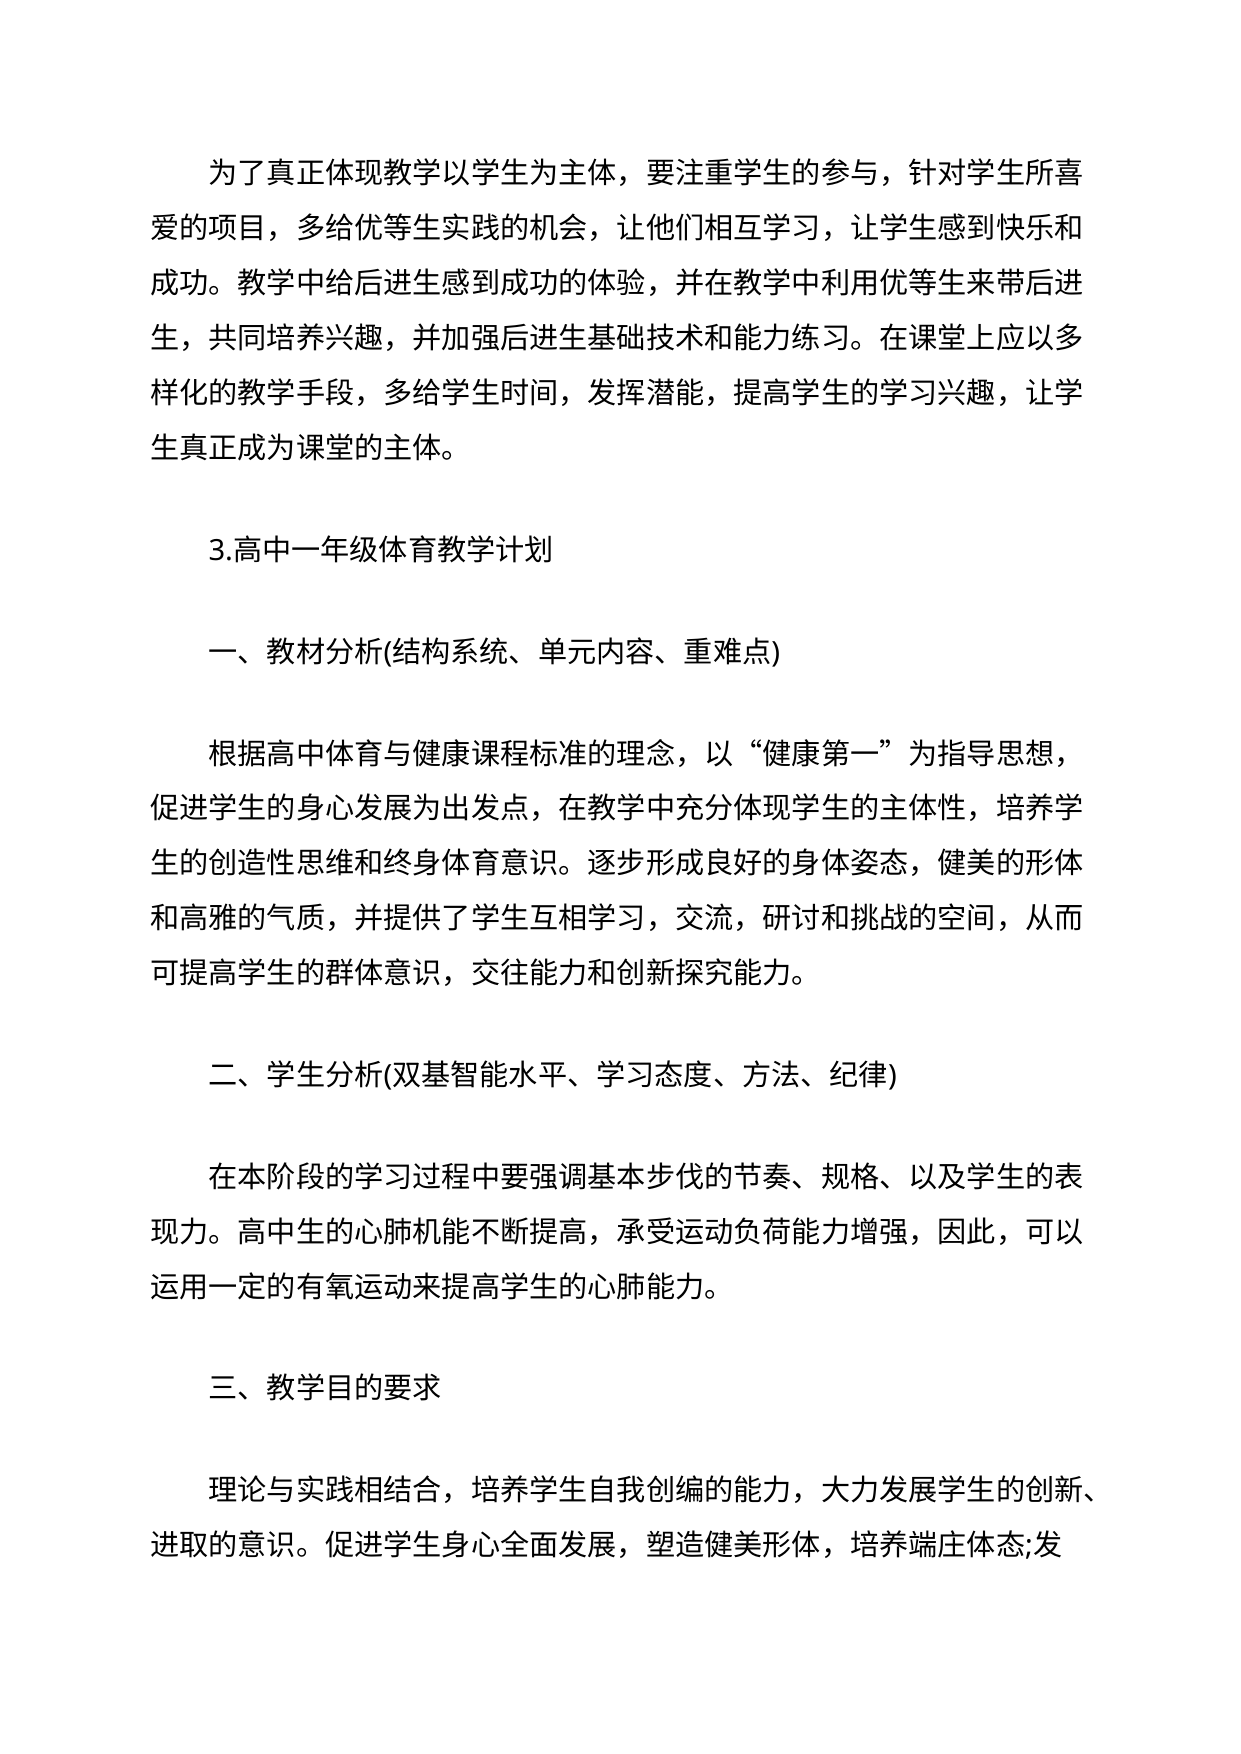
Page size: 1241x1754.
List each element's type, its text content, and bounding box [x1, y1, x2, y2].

text 3.高中一年级体育教学计划 [150, 526, 1090, 569]
text 在本阶段的学习过程中要强调基本步伐的节奏、规格、以及学生的表现力。高中生的心肺机能不断提高，承受运动负荷能力增强，因此，可以运用一定的有氧运动来提高学生的心肺能力。 [150, 1153, 1090, 1306]
text 根据高中体育与健康课程标准的理念，以“健康第一”为指导思想，促进学生的身心发展为出发点，在教学中充分体现学生的主体性，培养学生的创造性思维和终身体育意识。逐步形成良好的身体姿态，健美的形体和高雅的气质，并提供了学生互相学习，交流，研讨和挑战的空间，从而可提高学生的群体意识，交往能力和创新探究能力。 [150, 730, 1090, 992]
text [150, 1467, 1090, 1564]
text 三、教学目的要求 [150, 1365, 1090, 1407]
text 为了真正体现教学以学生为主体，要注重学生的参与，针对学生所喜爱的项目，多给优等生实践的机会，让他们相互学习，让学生感到快乐和成功。教学中给后进生感到成功的体验，并在教学中利用优等生来带后进生，共同培养兴趣，并加强后进生基础技术和能力练习。在课堂上应以多样化的教学手段，多给学生时间，发挥潜能，提高学生的学习兴趣，让学生真正成为课堂的主体。 [150, 150, 1090, 467]
text 二、学生分析(双基智能水平、学习态度、方法、纪律) [150, 1052, 1090, 1094]
text 一、教材分析(结构系统、单元内容、重难点) [150, 628, 1090, 671]
